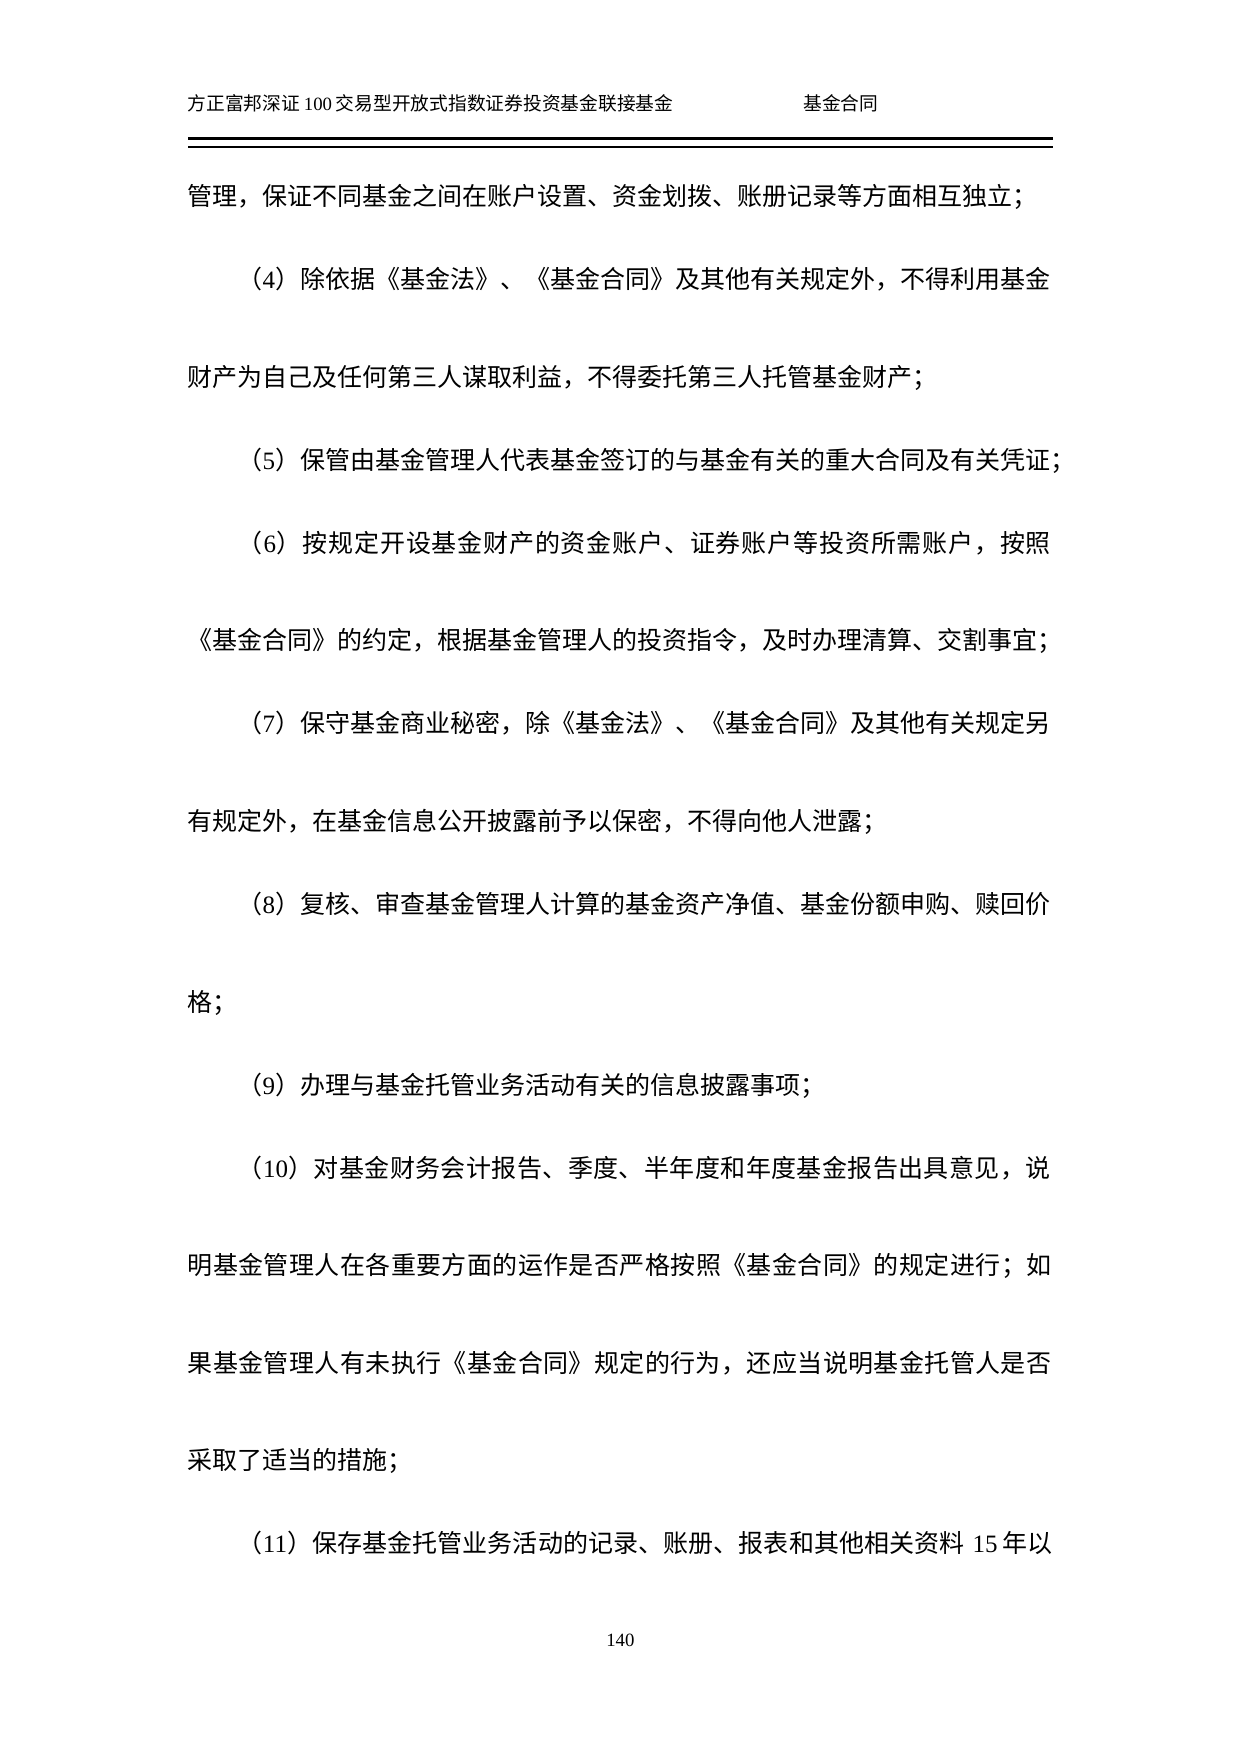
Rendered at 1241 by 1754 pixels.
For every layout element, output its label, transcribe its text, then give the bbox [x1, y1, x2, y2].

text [187, 1509, 1053, 1574]
text （10）对基金财务会计报告、季度、半年度和年度基金报告出具意见，说明基金管理人在各重要方面的运作是否严格按照《基金合同》的规定进行；如果基金管理人有未执行《基金合同》规定的行为，还应当说明基金托管人是否采取了适当的措施； [187, 1134, 1053, 1491]
text （7）保守基金商业秘密，除《基金法》、《基金合同》及其他有关规定另有规定外，在基金信息公开披露前予以保密，不得向他人泄露； [187, 689, 1053, 852]
text （5）保管由基金管理人代表基金签订的与基金有关的重大合同及有关凭证； [187, 426, 1053, 491]
text （9）办理与基金托管业务活动有关的信息披露事项； [187, 1051, 1053, 1116]
text （8）复核、审查基金管理人计算的基金资产净值、基金份额申购、赎回价格； [187, 870, 1053, 1033]
text （6）按规定开设基金财产的资金账户、证券账户等投资所需账户，按照《基金合同》的约定，根据基金管理人的投资指令，及时办理清算、交割事宜； [187, 509, 1053, 671]
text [187, 162, 1053, 227]
text （4）除依据《基金法》、《基金合同》及其他有关规定外，不得利用基金财产为自己及任何第三人谋取利益，不得委托第三人托管基金财产； [187, 245, 1053, 408]
